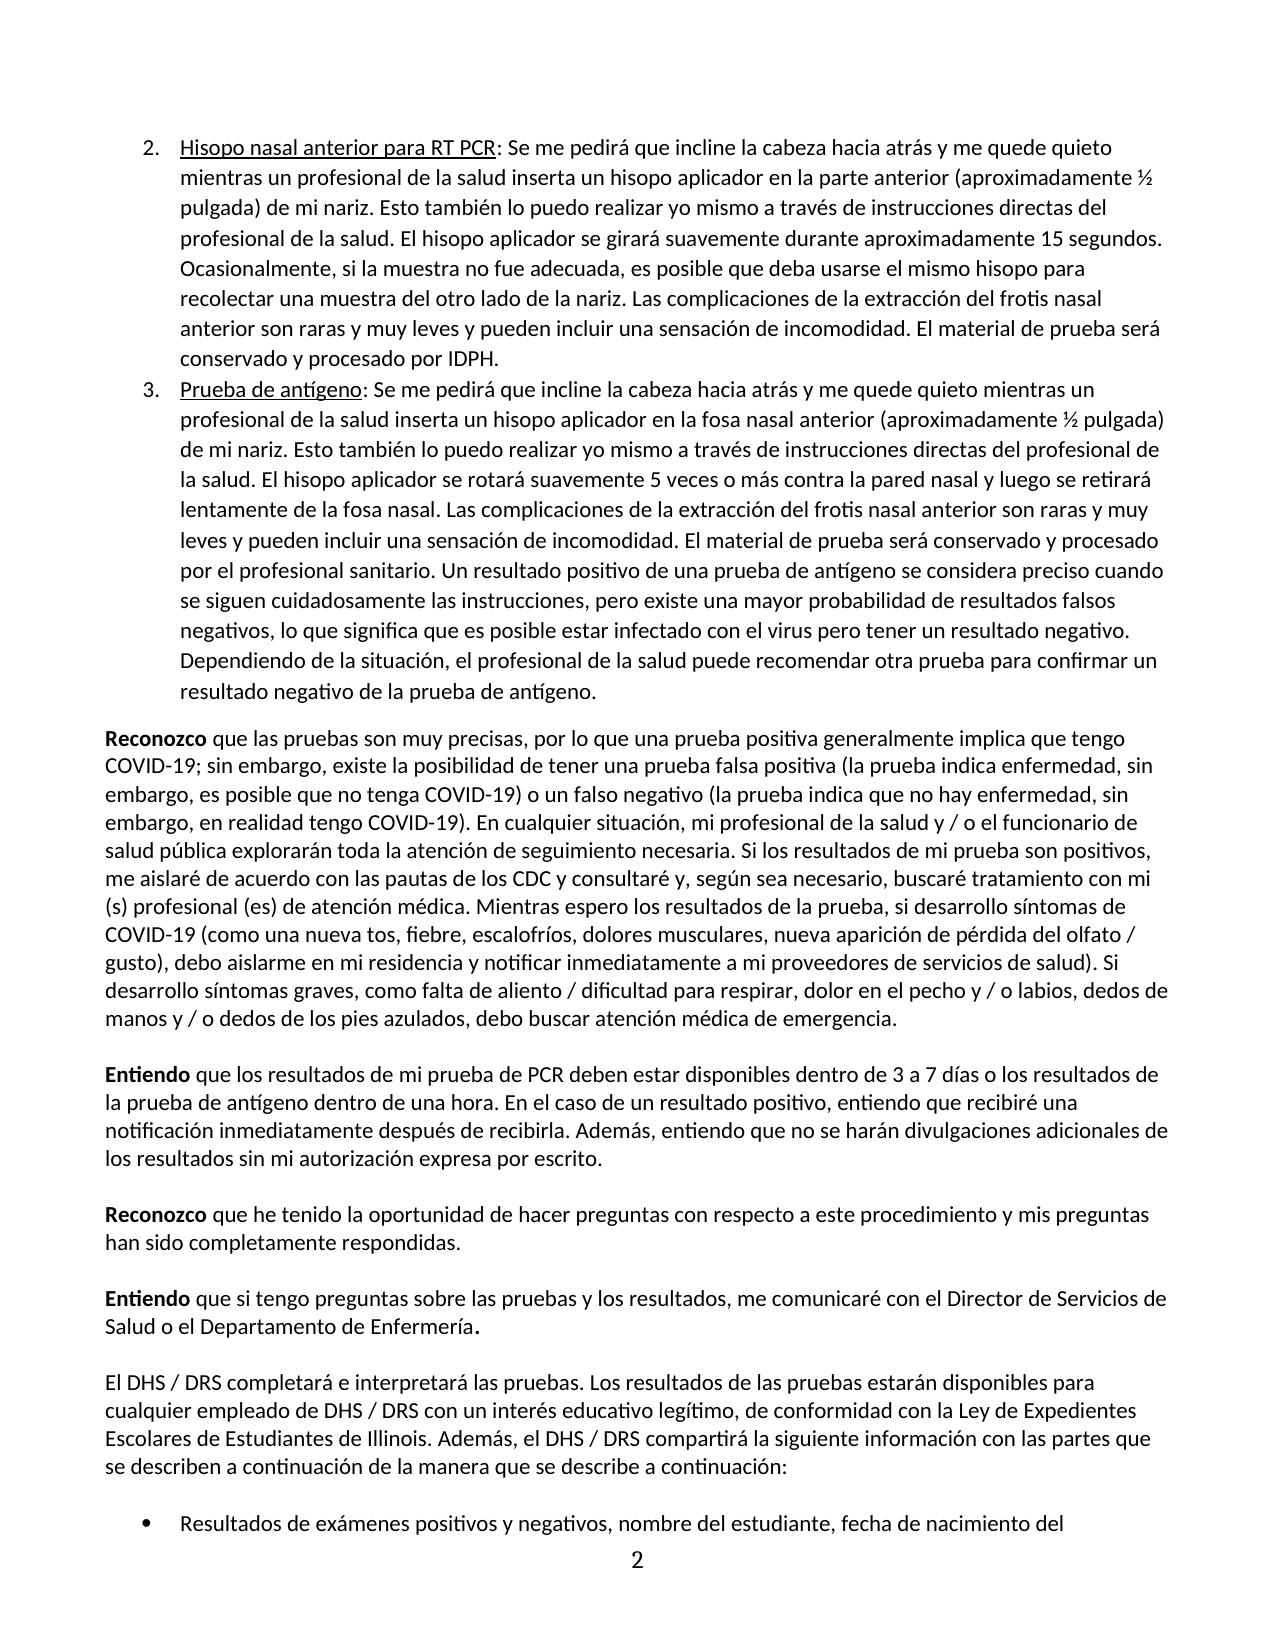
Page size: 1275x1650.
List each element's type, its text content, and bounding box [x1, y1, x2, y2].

list Prueba de antígeno: Se me pedirá que incline la cabeza hacia atrás y me quede quieto mientras un profesional de la salud inserta un hisopo aplicador en la fosa nasal anterior (aproximadamente ½ pulgada) de mi nariz. Esto también lo puedo realizar yo mismo a través de instrucciones directas del profesional de la salud. El hisopo aplicador se rotará suavemente 5 veces o más contra la pared nasal y luego se retirará lentamente de la fosa nasal. Las complicaciones de la extracción del frotis nasal anterior son raras y muy leves y pueden incluir una sensación de incomodidad. El material de prueba será conservado y procesado por el profesional sanitario. Un resultado positivo de una prueba de antígeno se considera preciso cuando se siguen cuidadosamente las instrucciones, pero existe una mayor probabilidad de resultados falsos negativos, lo que significa que es posible estar infectado con el virus pero tener un resultado negativo. Dependiendo de la situación, el profesional de la salud puede recomendar otra prueba para confirmar un resultado negativo de la prueba de antígeno. [142, 375, 1170, 705]
text Entiendo que si tengo preguntas sobre las pruebas y los resultados, me comunicaré con el Director de Servicios de Salud o el Departamento de Enfermería. [105, 1284, 1170, 1340]
text El DHS / DRS completará e interpretará las pruebas. Los resultados de las pruebas estarán disponibles para cualquier empleado de DHS / DRS con un interés educativo legítimo, de conformidad con la Ley de Expedientes Escolares de Estudiantes de Illinois. Además, el DHS / DRS compartirá la siguiente información con las partes que se describen a continuación de la manera que se describe a continuación: [105, 1368, 1170, 1480]
text Entiendo que los resultados de mi prueba de PCR deben estar disponibles dentro de 3 a 7 días o los resultados de la prueba de antígeno dentro de una hora. En el caso de un resultado positivo, entiendo que recibiré una notificación inmediatamente después de recibirla. Además, entiendo que no se harán divulgaciones adicionales de los resultados sin mi autorización expresa por escrito. [105, 1060, 1170, 1172]
list Hisopo nasal anterior para RT PCR: Se me pedirá que incline la cabeza hacia atrás y me quede quieto mientras un profesional de la salud inserta un hisopo aplicador en la parte anterior (aproximadamente ½ pulgada) de mi nariz. Esto también lo puedo realizar yo mismo a través de instrucciones directas del profesional de la salud. El hisopo aplicador se girará suavemente durante aproximadamente 15 segundos. Ocasionalmente, si la muestra no fue adecuada, es posible que deba usarse el mismo hisopo para recolectar una muestra del otro lado de la nariz. Las complicaciones de la extracción del frotis nasal anterior son raras y muy leves y pueden incluir una sensación de incomodidad. El material de prueba será conservado y procesado por IDPH. [142, 133, 1170, 372]
text Reconozco que las pruebas son muy precisas, por lo que una prueba positiva generalmente implica que tengo COVID-19; sin embargo, existe la posibilidad de tener una prueba falsa positiva (la prueba indica enfermedad, sin embargo, es posible que no tenga COVID-19) o un falso negativo (la prueba indica que no hay enfermedad, sin embargo, en realidad tengo COVID-19). En cualquier situación, mi profesional de la salud y / o el funcionario de salud pública explorarán toda la atención de seguimiento necesaria. Si los resultados de mi prueba son positivos, me aislaré de acuerdo con las pautas de los CDC y consultaré y, según sea necesario, buscaré tratamiento con mi (s) profesional (es) de atención médica. Mientras espero los resultados de la prueba, si desarrollo síntomas de COVID-19 (como una nueva tos, fiebre, escalofríos, dolores musculares, nueva aparición de pérdida del olfato / gusto), debo aislarme en mi residencia y notificar inmediatamente a mi proveedores de servicios de salud). Si desarrollo síntomas graves, como falta de aliento / dificultad para respirar, dolor en el pecho y / o labios, dedos de manos y / o dedos de los pies azulados, debo buscar atención médica de emergencia. [105, 724, 1170, 1032]
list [142, 1509, 1170, 1537]
text Reconozco que he tenido la oportunidad de hacer preguntas con respecto a este procedimiento y mis preguntas han sido completamente respondidas. [105, 1200, 1170, 1256]
